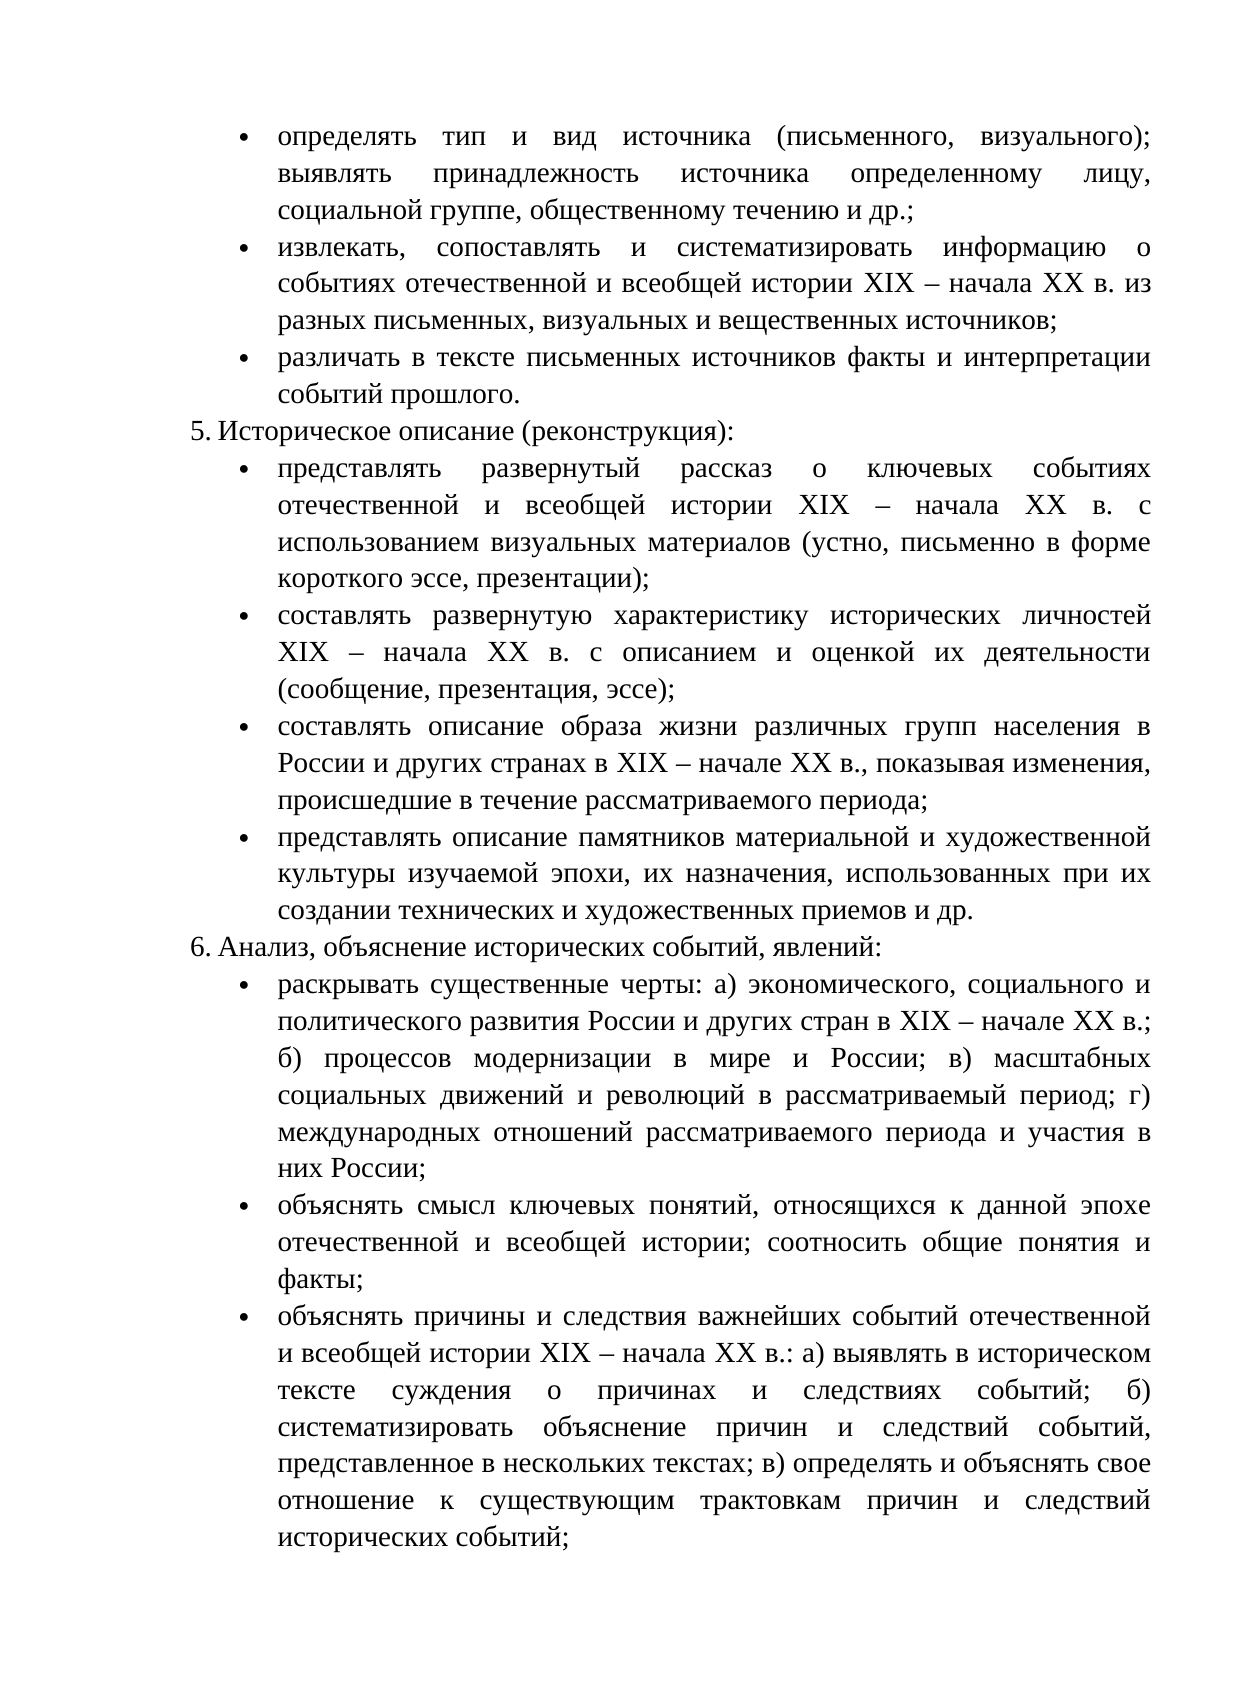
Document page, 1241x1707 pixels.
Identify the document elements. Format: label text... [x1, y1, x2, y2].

list извлекать, сопоставлять и систематизировать информацию о событиях отечественной и всеобщей истории XIX – начала XX в. из разных письменных, визуальных и вещественных источников; [240, 229, 1152, 336]
list раскрывать существенные черты: а) экономического, социального и политического развития России и других стран в XIX – начале XX в.; б) процессов модернизации в мире и России; в) масштабных социальных движений и революций в рассматриваемый период; г) международных отношений рассматриваемого периода и участия в них России; [240, 966, 1152, 1184]
list объяснять смысл ключевых понятий, относящихся к данной эпохе отечественной и всеобщей истории; соотносить общие понятия и факты; [240, 1187, 1152, 1295]
list объяснять причины и следствия важнейших событий отечественной и всеобщей истории XIX – начала XX в.: а) выявлять в историческом тексте суждения о причинах и следствиях событий; б) систематизировать объяснение причин и следствий событий, представленное в нескольких текстах; в) определять и объяснять свое отношение к существующим трактовкам причин и следствий исторических событий; [240, 1298, 1152, 1553]
list представлять развернутый рассказ о ключевых событиях отечественной и всеобщей истории XIX – начала XX в. с использованием визуальных материалов (устно, письменно в форме короткого эссе, презентации); [240, 450, 1152, 594]
text 6. Анализ, объяснение исторических событий, явлений: [190, 929, 1152, 963]
list различать в тексте письменных источников факты и интерпретации событий прошлого. [240, 339, 1152, 410]
text 5. Историческое описание (реконструкция): [190, 413, 1152, 447]
list представлять описание памятников материальной и художественной культуры изучаемой эпохи, их назначения, использованных при их создании технических и художественных приемов и др. [240, 819, 1152, 926]
list составлять описание образа жизни различных групп населения в России и других странах в XIX – начале XX в., показывая изменения, происшедшие в течение рассматриваемого периода; [240, 708, 1152, 815]
list определять тип и вид источника (письменного, визуального); выявлять принадлежность источника определенному лицу, социальной группе, общественному течению и др.; [240, 118, 1152, 225]
list составлять развернутую характеристику исторических личностей XIX – начала XX в. с описанием и оценкой их деятельности (сообщение, презентация, эссе); [240, 597, 1152, 705]
